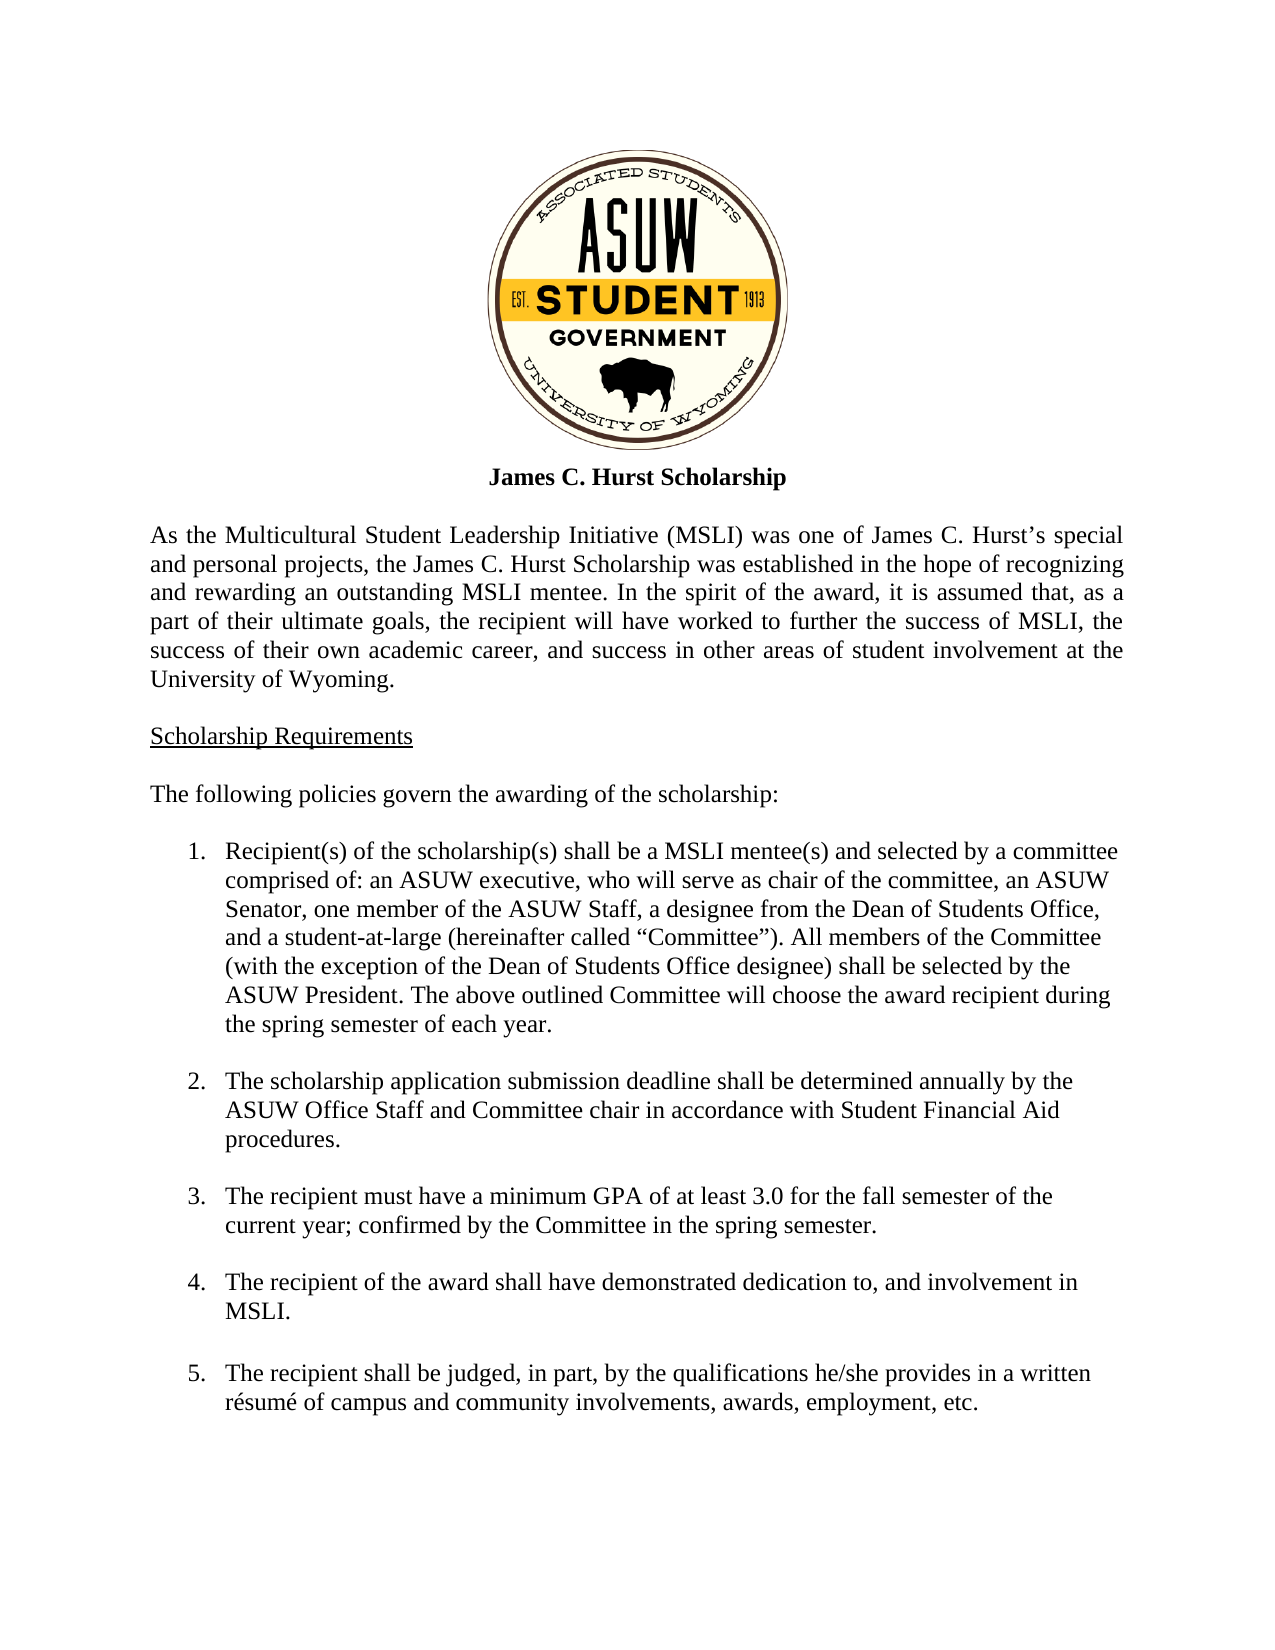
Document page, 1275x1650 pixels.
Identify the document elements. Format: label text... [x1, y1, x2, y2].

list The recipient of the award shall have demonstrated dedication to, and involvement in MSLI. [187, 1267, 1125, 1325]
list The recipient must have a minimum GPA of at least 3.0 for the fall semester of the current year; confirmed by the Committee in the spring semester. [187, 1181, 1125, 1239]
text As the Multicultural Student Leadership Initiative (MSLI) was one of James C. Hurst’s special and personal projects, the James C. Hurst Scholarship was established in the hope of recognizing and rewarding an outstanding MSLI mentee. In the spirit of the award, it is assumed that, as a part of their ultimate goals, the recipient will have worked to further the success of MSLI, the success of their own academic career, and success in other areas of student involvement at the University of Wyoming. [150, 520, 1125, 692]
text James C. Hurst Scholarship [150, 462, 1125, 491]
picture [487, 150, 788, 450]
list Recipient(s) of the scholarship(s) shall be a MSLI mentee(s) and selected by a committee comprised of: an ASUW executive, who will serve as chair of the committee, an ASUW Senator, one member of the ASUW Staff, a designee from the Dean of Students Office, and a student-at-large (hereinafter called “Committee”). All members of the Committee (with the exception of the Dean of Students Office designee) shall be selected by the ASUW President. The above outlined Committee will choose the award recipient during the spring semester of each year. [187, 836, 1125, 1037]
text The following policies govern the awarding of the scholarship: [150, 779, 1125, 807]
list The scholarship application submission deadline shall be determined annually by the ASUW Office Staff and Committee chair in accordance with Student Financial Aid procedures. [187, 1066, 1125, 1152]
text Scholarship Requirements [150, 721, 1125, 750]
list The recipient shall be judged, in part, by the qualifications he/she provides in a written résumé of campus and community involvements, awards, employment, etc. [187, 1358, 1125, 1416]
